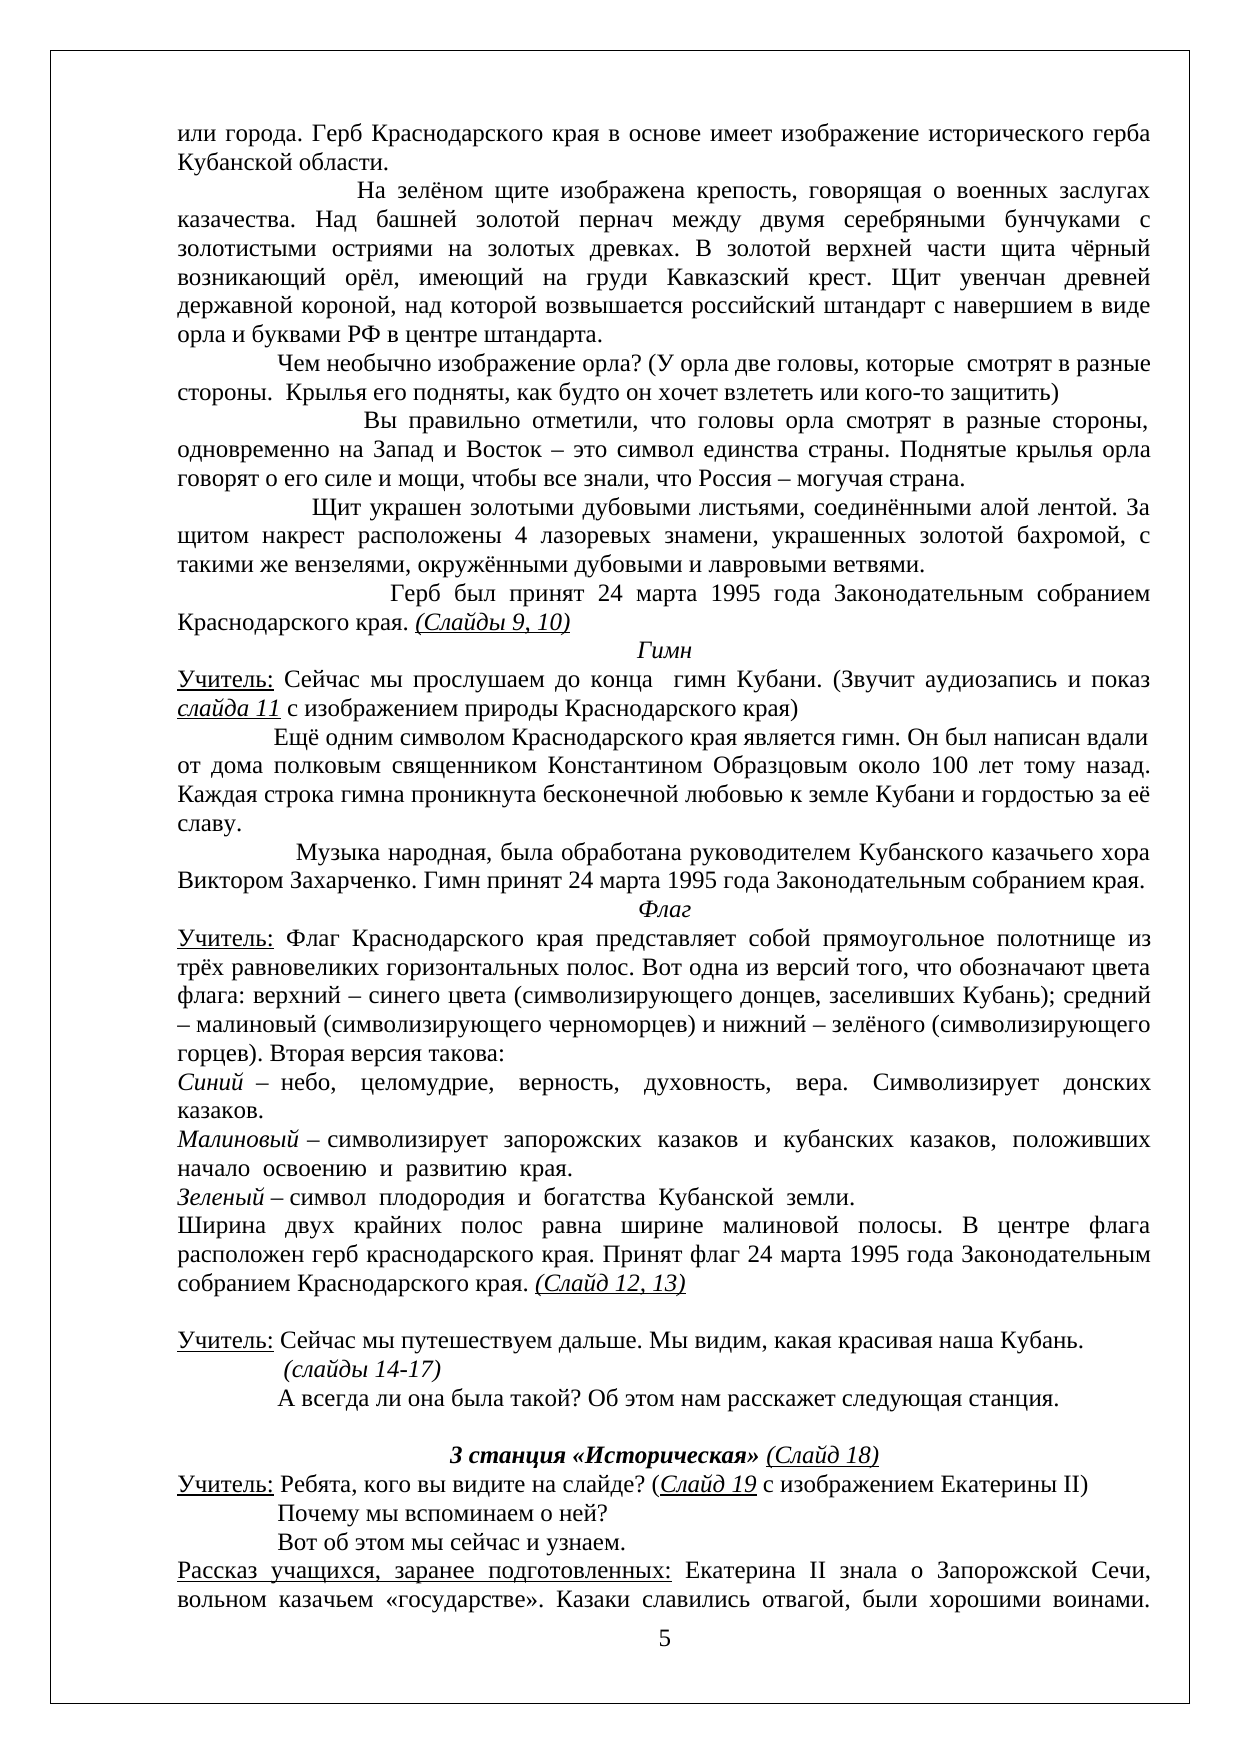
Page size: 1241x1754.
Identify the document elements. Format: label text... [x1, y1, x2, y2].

text (слайды 14-17) [177, 1354, 1152, 1383]
text Вы правильно отметили, что головы орла смотрят в разные стороны, одновременно на Запад и Восток – это символ единства страны. Поднятые крылья орла говорят о его силе и мощи, чтобы все знали, что Россия – могучая страна. [177, 406, 1152, 492]
text Ещё одним символом Краснодарского края является гимн. Он был написан вдали от дома полковым священником Константином Образцовым около 100 лет тому назад. Каждая строка гимна проникнута бесконечной любовью к земле Кубани и гордостью за её славу. [177, 722, 1152, 837]
text Учитель: Флаг Краснодарского края представляет собой прямоугольное полотнище из трёх равновеликих горизонтальных полос. Вот одна из версий того, что обозначают цвета флага: верхний – синего цвета (символизирующего донцев, заселивших Кубань); средний – малиновый (символизирующего черноморцев) и нижний – зелёного (символизирующего горцев). Вторая версия такова: [177, 923, 1152, 1067]
text Вот об этом мы сейчас и узнаем. [177, 1527, 1152, 1556]
text На зелёном щите изображена крепость, говорящая о военных заслугах казачества. Над башней золотой пернач между двумя серебряными бунчуками с золотистыми остриями на золотых древках. В золотой верхней части щита чёрный возникающий орёл, имеющий на груди Кавказский крест. Щит увенчан древней державной короной, над которой возвышается российский штандарт с навершием в виде орла и буквами РФ в центре штандарта. [177, 176, 1152, 348]
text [177, 118, 1152, 176]
text Учитель: Ребята, кого вы видите на слайде? (Слайд 19 с изображением Екатерины ІІ) [177, 1469, 1152, 1498]
text Учитель: Сейчас мы путешествуем дальше. Мы видим, какая красивая наша Кубань. [177, 1326, 1152, 1354]
text Щит украшен золотыми дубовыми листьями, соединёнными алой лентой. За щитом накрест расположены 4 лазоревых знамени, украшенных золотой бахромой, с такими же вензелями, окружёнными дубовыми и лавровыми ветвями. [177, 492, 1152, 578]
text Зеленый – символ плодородия и богатства Кубанской земли. [177, 1182, 1152, 1211]
text Флаг [177, 894, 1152, 923]
text Почему мы вспоминаем о ней? [177, 1498, 1152, 1527]
text Герб был принят 24 марта 1995 года Законодательным собранием Краснодарского края. (Слайды 9, 10) [177, 578, 1152, 636]
text Чем необычно изображение орла? (У орла две головы, которые смотрят в разные стороны. Крылья его подняты, как будто он хочет взлететь или кого-то защитить) [177, 348, 1152, 406]
text 3 станция «Историческая» (Слайд 18) [177, 1441, 1152, 1469]
text А всегда ли она была такой? Об этом нам расскажет следующая станция. [177, 1383, 1152, 1412]
text Учитель: Сейчас мы прослушаем до конца гимн Кубани. (Звучит аудиозапись и показ слайда 11 с изображением природы Краснодарского края) [177, 664, 1152, 722]
text Ширина двух крайних полос равна ширине малиновой полосы. В центре флага расположен герб краснодарского края. Принят флаг 24 марта 1995 года Законодательным собранием Краснодарского края. (Слайд 12, 13) [177, 1211, 1152, 1297]
text Гимн [177, 636, 1152, 664]
text Малиновый – символизирует запорожских казаков и кубанских казаков, положивших начало освоению и развитию края. [177, 1124, 1152, 1182]
text Синий – небо, целомудрие, верность, духовность, вера. Символизирует донских казаков. [177, 1067, 1152, 1124]
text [177, 1556, 1152, 1613]
text Музыка народная, была обработана руководителем Кубанского казачьего хора Виктором Захарченко. Гимн принят 24 марта 1995 года Законодательным собранием края. [177, 837, 1152, 894]
